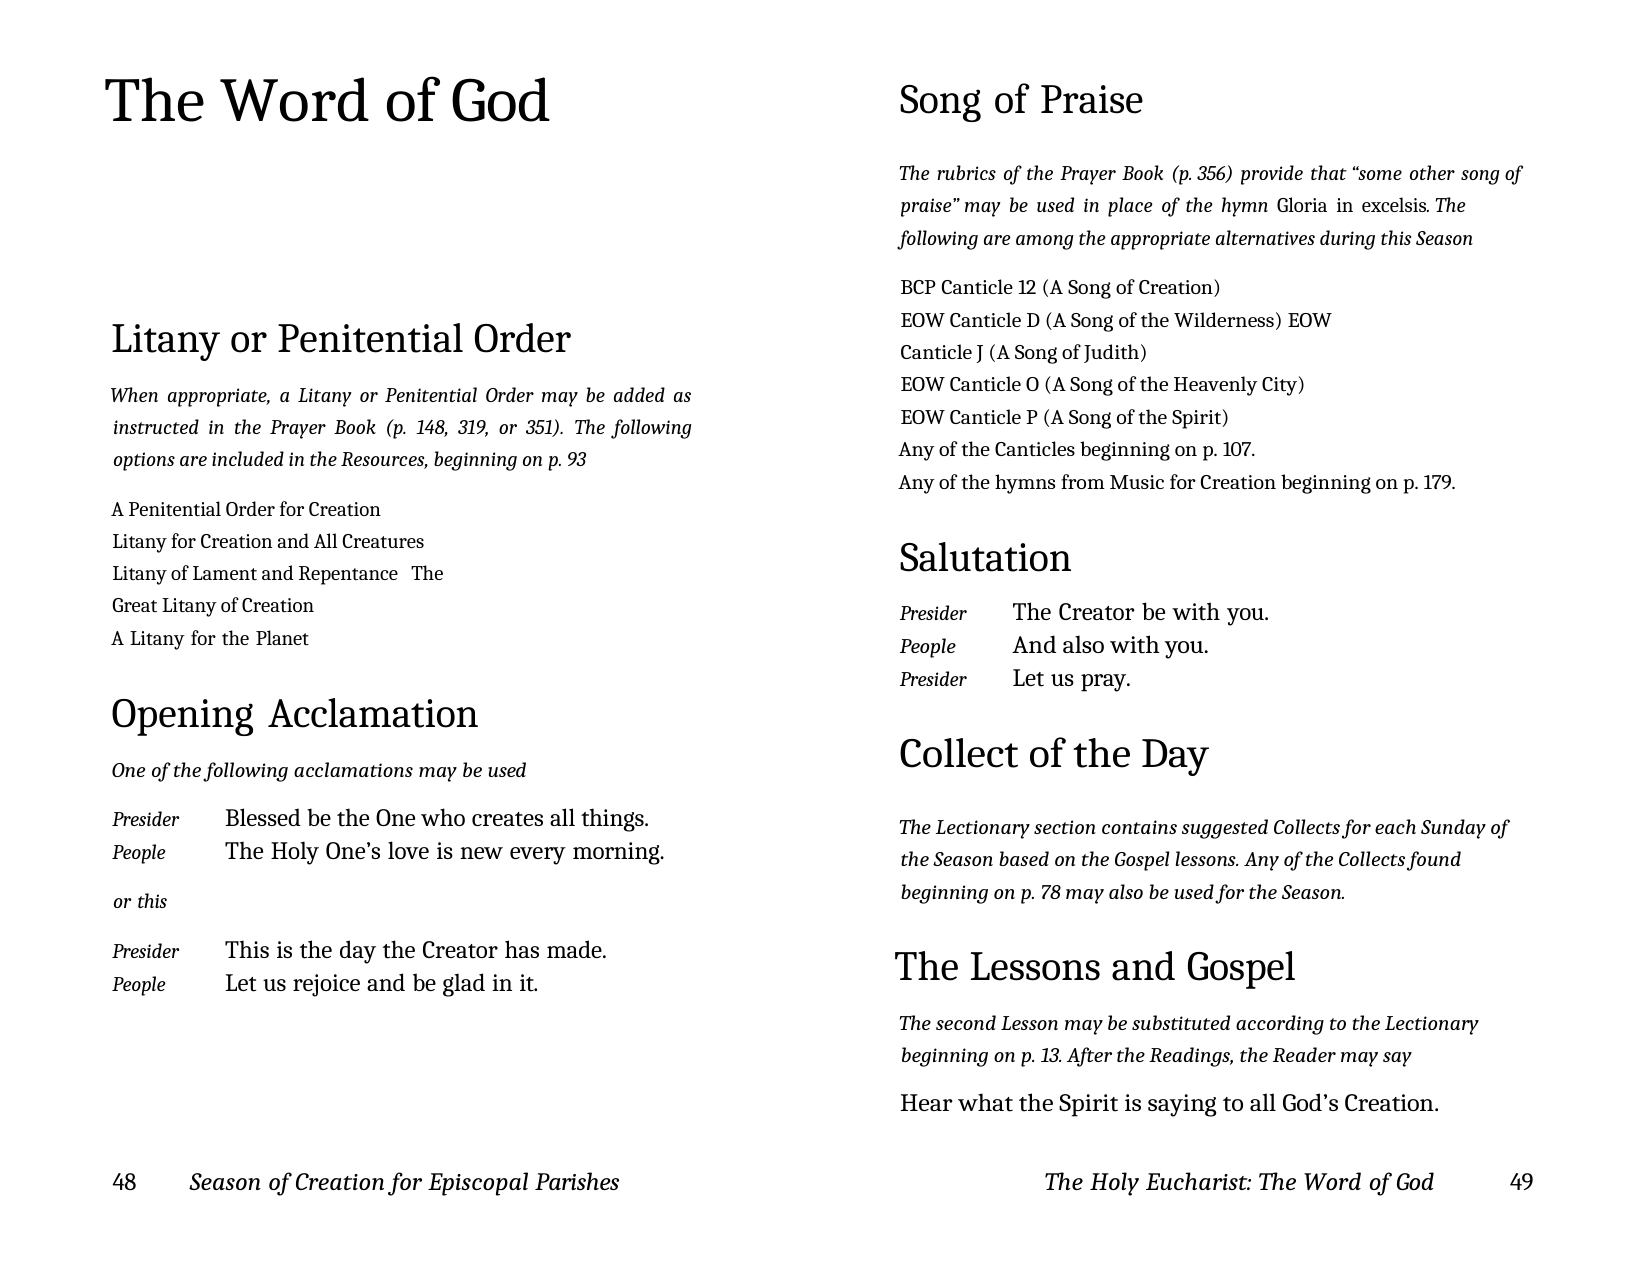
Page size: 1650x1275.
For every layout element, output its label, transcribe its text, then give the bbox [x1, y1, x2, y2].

subtitle Litany or Penitential Order [111, 314, 696, 362]
text People The Holy One’s love is new every morning. [112, 837, 696, 866]
text Presider Let us pray. [899, 664, 1558, 693]
text Any of the Canticles beginning on p. 107. [898, 438, 1558, 462]
subtitle Opening Acclamation [111, 689, 696, 737]
text Any of the hymns from Music for Creation beginning on p. 179. [898, 471, 1558, 495]
text Presider Blessed be the One who creates all things. [112, 804, 696, 833]
text People Let us rejoice and be glad in it. [112, 968, 696, 997]
text One of the following acclamations may be used [112, 758, 696, 782]
subtitle Song of Praise [900, 76, 1558, 124]
text Presider This is the day the Creator has made. [112, 936, 696, 964]
text A Litany for the Planet [111, 627, 696, 651]
text EOW Canticle O (A Song of the Heavenly City) EOW Canticle P (A Song of the Spirit) [900, 373, 1338, 429]
subtitle The Word of God [104, 66, 696, 137]
subtitle The Lessons and Gospel [894, 943, 1558, 991]
text EOW Canticle D (A Song of the Wilderness) EOW Canticle J (A Song of Judith) [900, 308, 1338, 364]
text The rubrics of the Prayer Book (p. 356) provide that “some other song of praise” may be used in place of the hymn Gloria in excelsis. The following are among the appropriate alternatives during this Season [899, 162, 1540, 250]
text or this [113, 890, 696, 914]
subtitle Salutation [900, 533, 1558, 581]
subtitle Collect of the Day [899, 730, 1558, 778]
text People And also with you. [899, 631, 1558, 660]
text The second Lesson may be substituted according to the Lectionary beginning on p. 13. After the Readings, the Reader may say [899, 1012, 1558, 1068]
text BCP Canticle 12 (A Song of Creation) [900, 275, 1558, 299]
text Presider The Creator be with you. [899, 598, 1558, 627]
text Hear what the Spirit is saying to all God’s Creation. [900, 1089, 1558, 1118]
text When appropriate, a Litany or Penitential Order may be added as instructed in the Prayer Book (p. 148, 319, or 351). The following options are included in the Resources, beginning on p. 93 [110, 383, 692, 472]
text A Penitential Order for Creation Litany for Creation and All Creatures Litany of Lament and Repentance The Great Litany of Creation [111, 497, 443, 618]
text The Lectionary section contains suggested Collects for each Sunday of the Season based on the Gospel lessons. Any of the Collects found beginning on p. 78 may also be used for the Season. [899, 816, 1522, 904]
